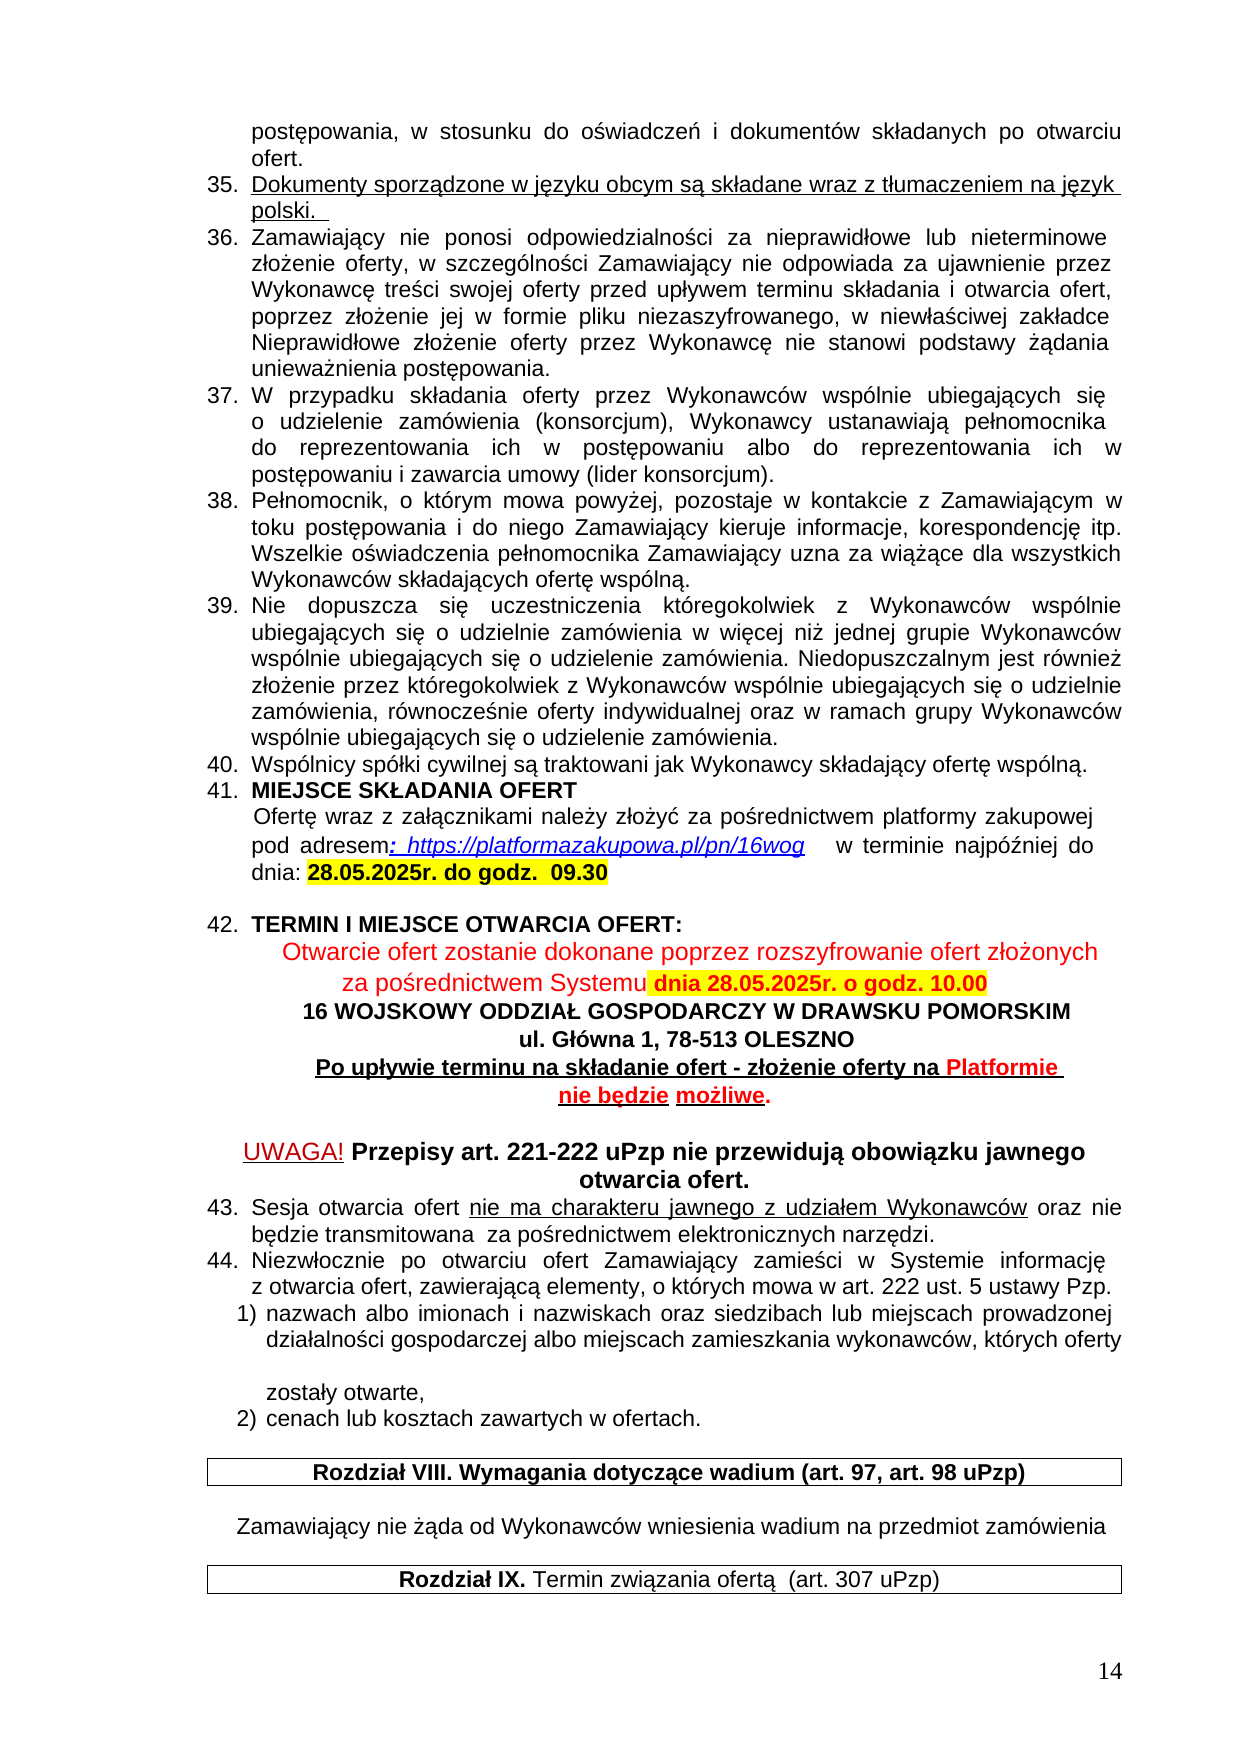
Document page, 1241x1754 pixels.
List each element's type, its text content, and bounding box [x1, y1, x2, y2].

text Ofertę wraz z załącznikami należy złożyć za pośrednictwem platformy zakupowej pod adresem: https://platformazakupowa.pl/pn/16wog w terminie najpóźniej do dnia: 28.05.2025r. do godz. 09.30 [236, 803, 1094, 885]
list Nie dopuszcza się uczestniczenia któregokolwiek z Wykonawców wspólnie ubiegających się o udzielnie zamówienia w więcej niż jednej grupie Wykonawców wspólnie ubiegających się o udzielenie zamówienia. Niedopuszczalnym jest również złożenie przez któregokolwiek z Wykonawców wspólnie ubiegających się o udzielnie zamówienia, równocześnie oferty indywidualnej oraz w ramach grupy Wykonawców wspólnie ubiegających się o udzielenie zamówienia. [207, 592, 1122, 751]
list Sesja otwarcia ofert nie ma charakteru jawnego z udziałem Wykonawców oraz nie będzie transmitowana za pośrednictwem elektronicznych narzędzi. [207, 1194, 1122, 1247]
text Po upływie terminu na składanie ofert - złożenie oferty na Platformie [251, 1054, 1122, 1080]
text Zamawiający nie żąda od Wykonawców wniesienia wadium na przedmiot zamówienia [236, 1513, 1122, 1539]
table_header Rozdział VIII. Wymagania dotyczące wadium (art. 97, art. 98 uPzp) [208, 1459, 1121, 1485]
text ul. Główna 1, 78-513 OLESZNO [251, 1026, 1122, 1052]
text otwarcia ofert. [207, 1166, 1122, 1194]
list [207, 118, 1122, 171]
list TERMIN I MIEJSCE OTWARCIA OFERT: [207, 911, 1094, 937]
list Dokumenty sporządzone w języku obcym są składane wraz z tłumaczeniem na język polski. [207, 171, 1122, 223]
table_header Rozdział IX. Termin związania ofertą (art. 307 uPzp) [208, 1566, 1121, 1593]
text 16 WOJSKOWY ODDZIAŁ GOSPODARCZY W DRAWSKU POMORSKIM [251, 998, 1122, 1024]
text nie będzie możliwe. [207, 1082, 1122, 1108]
list nazwach albo imionach i nazwiskach oraz siedzibach lub miejscach prowadzonej działalności gospodarczej albo miejscach zamieszkania wykonawców, których oferty zostały otwarte, [236, 1300, 1122, 1405]
list Wspólnicy spółki cywilnej są traktowani jak Wykonawcy składający ofertę wspólną. [207, 751, 1122, 777]
list MIEJSCE SKŁADANIA OFERT [207, 777, 1029, 803]
text Otwarcie ofert zostanie dokonane poprzez rozszyfrowanie ofert złożonych za pośrednictwem Systemu dnia 28.05.2025r. o godz. 10.00 [207, 937, 1122, 996]
text UWAGA! Przepisy art. 221-222 uPzp nie przewidują obowiązku jawnego [207, 1137, 1122, 1166]
list cenach lub kosztach zawartych w ofertach. [236, 1405, 1122, 1431]
list Zamawiający nie ponosi odpowiedzialności za nieprawidłowe lub nieterminowe złożenie oferty, w szczególności Zamawiający nie odpowiada za ujawnienie przez Wykonawcę treści swojej oferty przed upływem terminu składania i otwarcia ofert, poprzez złożenie jej w formie pliku niezaszyfrowanego, w niewłaściwej zakładce Nieprawidłowe złożenie oferty przez Wykonawcę nie stanowi podstawy żądania unieważnienia postępowania. [207, 223, 1122, 382]
list Niezwłocznie po otwarciu ofert Zamawiający zamieści w Systemie informację z otwarcia ofert, zawierającą elementy, o których mowa w art. 222 ust. 5 ustawy Pzp. [207, 1247, 1122, 1300]
list Pełnomocnik, o którym mowa powyżej, pozostaje w kontakcie z Zamawiającym w toku postępowania i do niego Zamawiający kieruje informacje, korespondencję itp. Wszelkie oświadczenia pełnomocnika Zamawiający uzna za wiążące dla wszystkich Wykonawców składających ofertę wspólną. [207, 487, 1122, 592]
list W przypadku składania oferty przez Wykonawców wspólnie ubiegających się o udzielenie zamówienia (konsorcjum), Wykonawcy ustanawiają pełnomocnika do reprezentowania ich w postępowaniu albo do reprezentowania ich w postępowaniu i zawarcia umowy (lider konsorcjum). [207, 382, 1122, 487]
